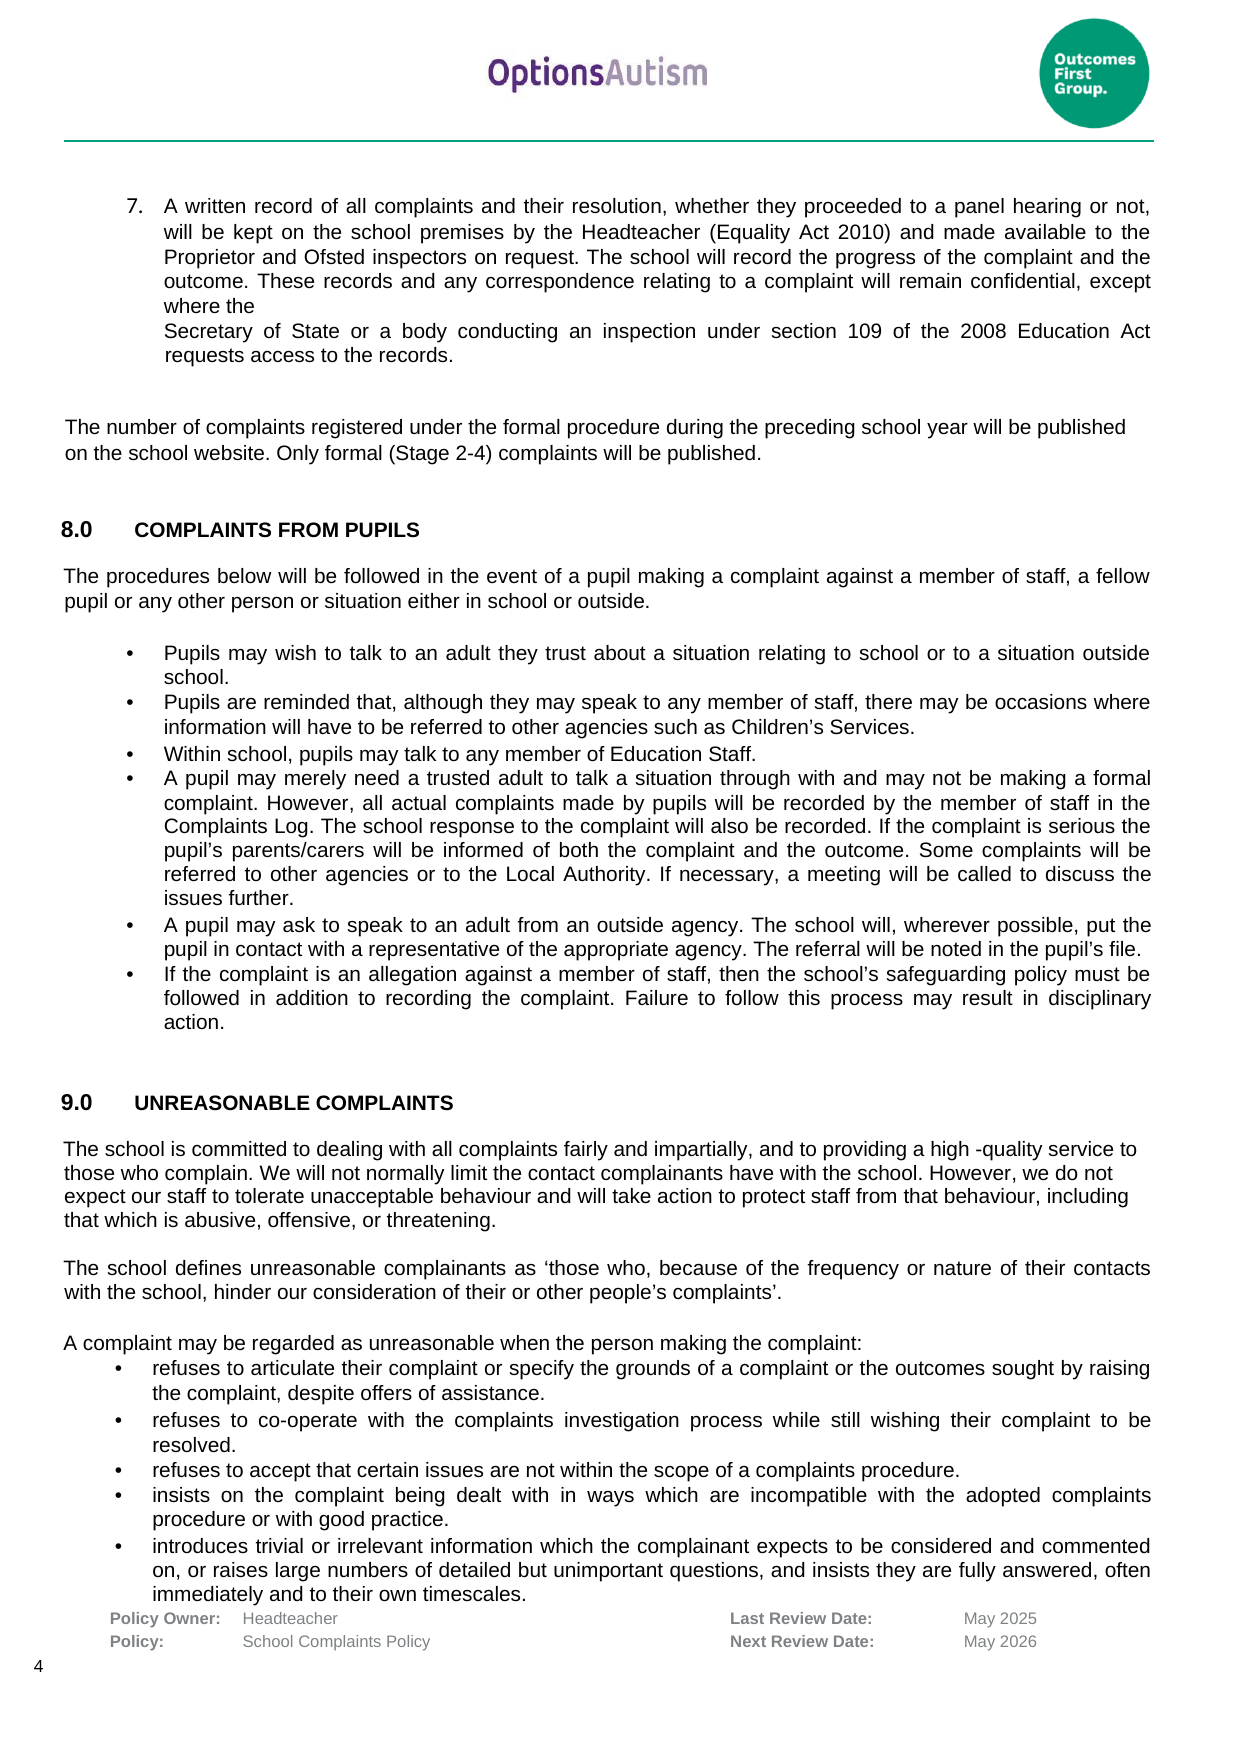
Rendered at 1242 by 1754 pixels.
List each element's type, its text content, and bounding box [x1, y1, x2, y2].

text Secretary of State or a body conducting an inspection under section 109 of the 2008 Education Act requests access to the records. [163, 319, 1153, 367]
picture [1038, 17, 1150, 129]
list If the complaint is an allegation against a member of staff, then the school’s safeguarding policy must be followed in addition to recording the complaint. Failure to follow this process may result in disciplinary action. [126, 962, 1153, 1033]
list A pupil may ask to speak to an adult from an outside agency. The school will, wherever possible, put the pupil in contact with a representative of the appropriate agency. The referral will be noted in the pupil’s file. [126, 913, 1153, 961]
text The school is committed to dealing with all complaints fairly and impartially, and to providing a high -quality service to those who complain. We will not normally limit the contact complainants have with the school. However, we do not expect our staff to tolerate unacceptable behaviour and will take action to protect staff from that behaviour, including that which is abusive, offensive, or threatening. [63, 1137, 1154, 1232]
list A pupil may merely need a trusted adult to talk a situation through with and may not be making a formal complaint. However, all actual complaints made by pupils will be recorded by the member of staff in the Complaints Log. The school response to the complaint will also be recorded. If the complaint is serious the pupil’s parents/carers will be informed of both the complaint and the outcome. Some complaints will be referred to other agencies or to the Local Authority. If necessary, a meeting will be called to discuss the issues further. [126, 767, 1153, 909]
text The school defines unreasonable complainants as ‘those who, because of the frequency or nature of their contacts with the school, hinder our consideration of their or other people’s complaints’. [63, 1256, 1153, 1304]
list A written record of all complaints and their resolution, whether they proceeded to a panel hearing or not, will be kept on the school premises by the Headteacher (Equality Act 2010) and made available to the Proprietor and Ofsted inspectors on request. The school will record the progress of the complaint and the outcome. These records and any correspondence relating to a complaint will remain confidential, except where the [126, 191, 1153, 318]
subtitle 9.0 UNREASONABLE COMPLAINTS [33, 1089, 1141, 1115]
text A complaint may be regarded as unreasonable when the person making the complaint: [63, 1331, 1153, 1355]
picture [479, 50, 708, 99]
text The procedures below will be followed in the event of a pupil making a complaint against a member of staff, a fellow pupil or any other person or situation either in school or outside. [63, 564, 1153, 613]
list introduces trivial or irrelevant information which the complainant expects to be considered and commented on, or raises large numbers of detailed but unimportant questions, and insists they are fully answered, often immediately and to their own timescales. [114, 1534, 1153, 1606]
list insists on the complaint being dealt with in ways which are incompatible with the adopted complaints procedure or with good practice. [114, 1483, 1153, 1531]
list Pupils may wish to talk to an adult they trust about a situation relating to school or to a situation outside school. [126, 640, 1153, 689]
list refuses to co-operate with the complaints investigation process while still wishing their complaint to be resolved. [114, 1408, 1153, 1456]
list Within school, pupils may talk to any member of Education Staff. [126, 742, 1153, 766]
subtitle 8.0 COMPLAINTS FROM PUPILS [33, 516, 1141, 542]
text The number of complaints registered under the formal procedure during the preceding school year will be published on the school website. Only formal (Stage 2-4) complaints will be published. [64, 415, 1154, 464]
list Pupils are reminded that, although they may speak to any member of staff, there may be occasions where information will have to be referred to other agencies such as Children’s Services. [126, 690, 1153, 739]
list refuses to articulate their complaint or specify the grounds of a complaint or the outcomes sought by raising the complaint, despite offers of assistance. [114, 1356, 1153, 1405]
list refuses to accept that certain issues are not within the scope of a complaints procedure. [114, 1458, 1153, 1482]
